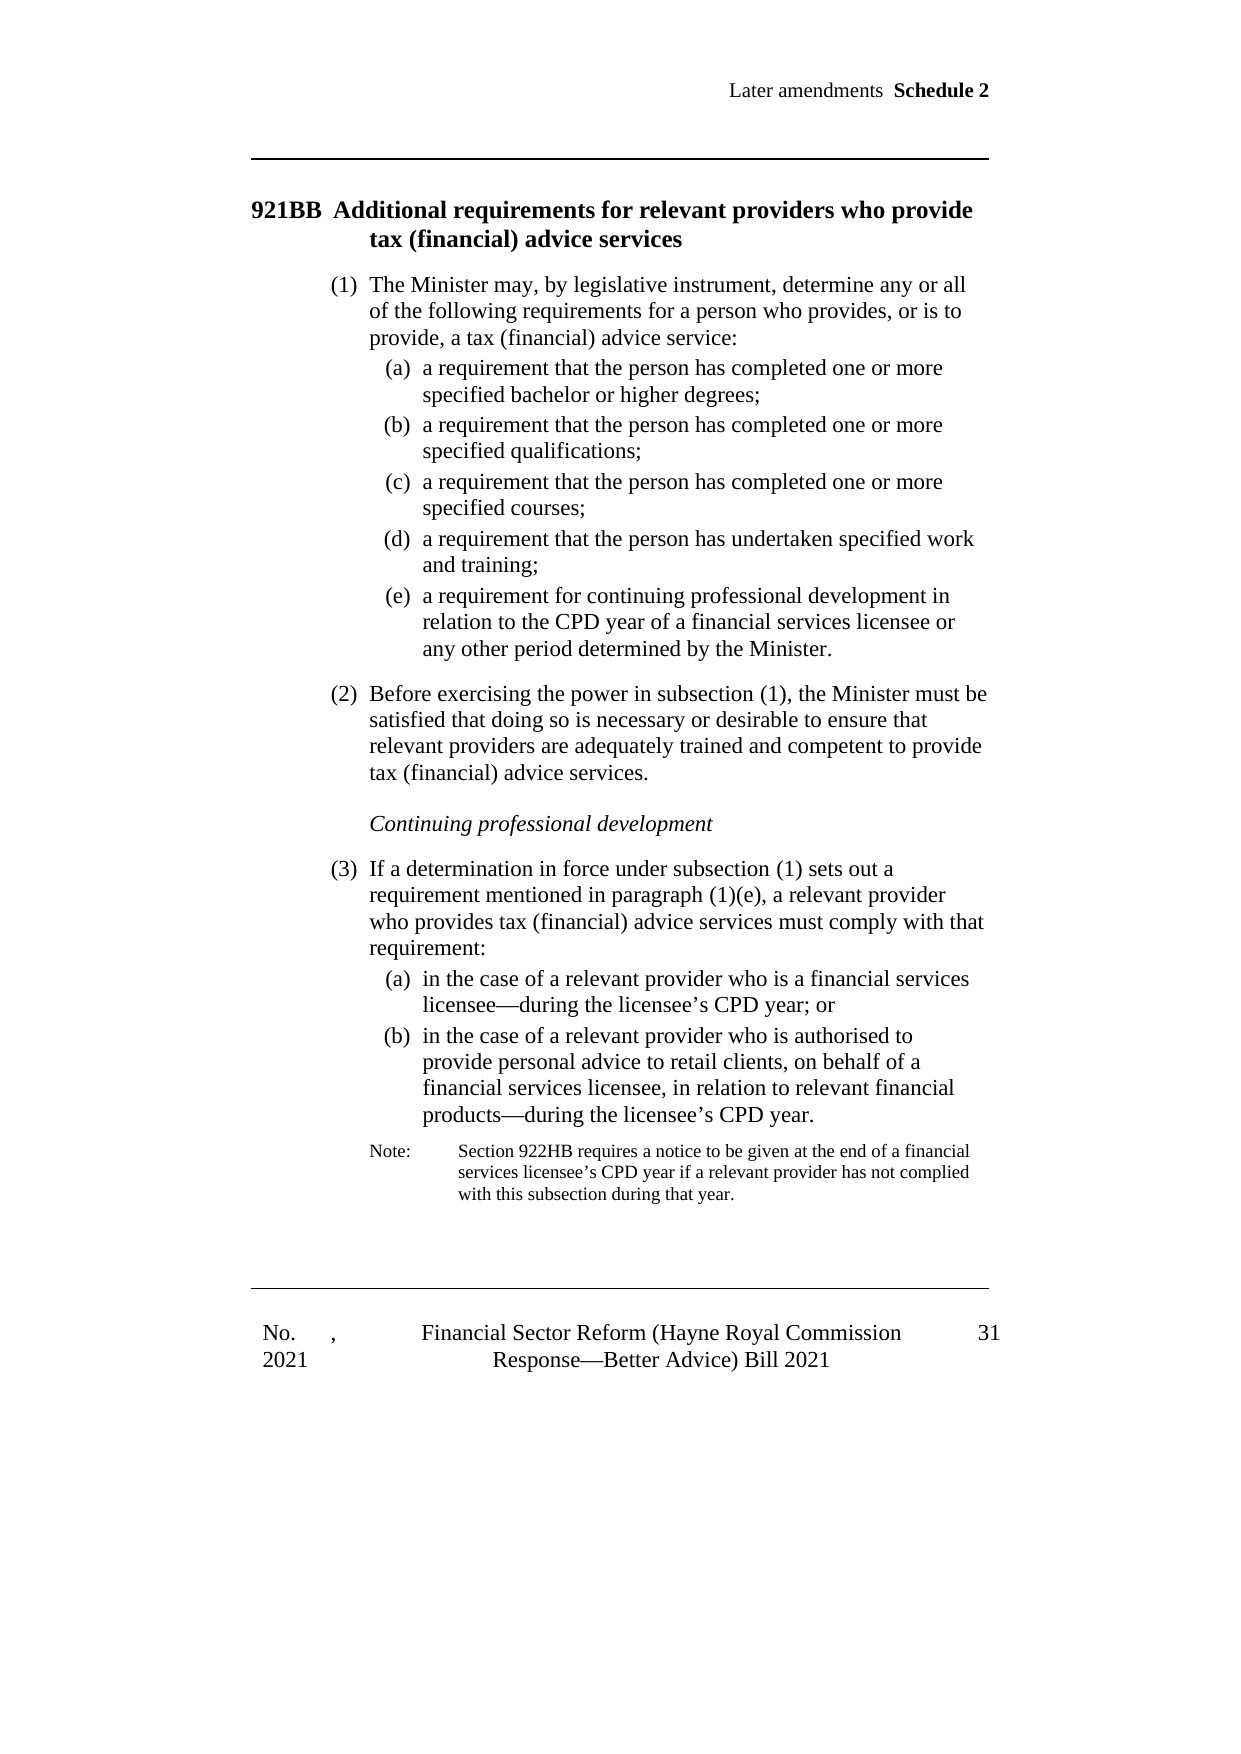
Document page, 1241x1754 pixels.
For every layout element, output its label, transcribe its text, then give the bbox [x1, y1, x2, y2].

text (c) a requirement that the person has completed one or more specified courses; [251, 468, 989, 521]
text Continuing professional development [369, 810, 989, 836]
text (d) a requirement that the person has undertaken specified work and training; [251, 525, 989, 578]
text (a) a requirement that the person has completed one or more specified bachelor or higher degrees; [251, 354, 989, 407]
text (b) in the case of a relevant provider who is authorised to provide personal advice to retail clients, on behalf of a financial services licensee, in relation to relevant financial products—during the licensee’s CPD year. [251, 1022, 989, 1127]
text (a) in the case of a relevant provider who is a financial services licensee—during the licensee’s CPD year; or [251, 965, 989, 1017]
text (1) The Minister may, by legislative instrument, determine any or all of the following requirements for a person who provides, or is to provide, a tax (financial) advice service: [251, 271, 989, 350]
text (e) a requirement for continuing professional development in relation to the CPD year of a financial services licensee or any other period determined by the Minister. [251, 582, 989, 661]
text Note: Section 922HB requires a notice to be given at the end of a financial services licensee’s CPD year if a relevant provider has not complied with this subsection during that year. [369, 1140, 989, 1204]
text (3) If a determination in force under subsection (1) sets out a requirement mentioned in paragraph (1)(e), a relevant provider who provides tax (financial) advice services must comply with that requirement: [251, 855, 989, 961]
text 921BB Additional requirements for relevant providers who provide tax (financial) advice services [251, 195, 989, 252]
text (b) a requirement that the person has completed one or more specified qualifications; [251, 411, 989, 464]
text (2) Before exercising the power in subsection (1), the Minister must be satisfied that doing so is necessary or desirable to ensure that relevant providers are adequately trained and competent to provide tax (financial) advice services. [251, 680, 989, 785]
